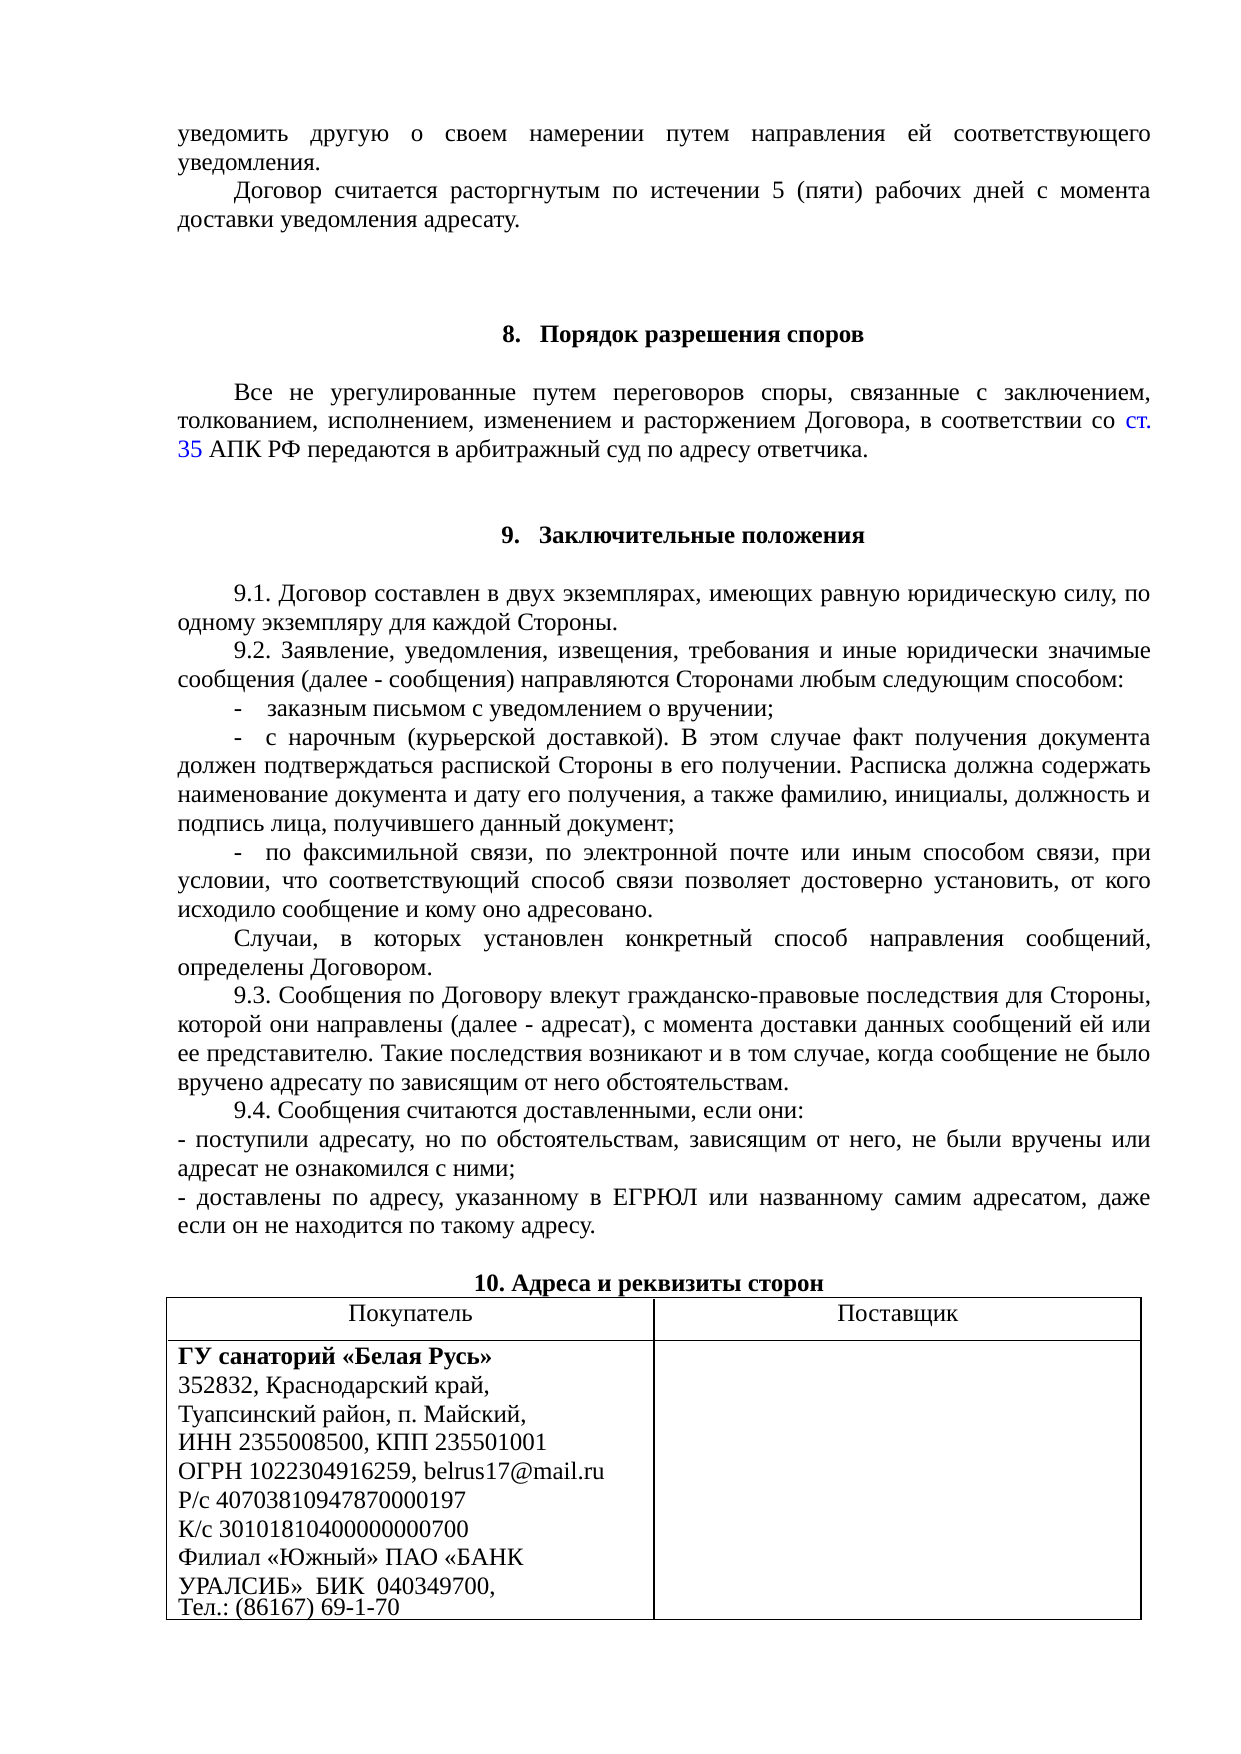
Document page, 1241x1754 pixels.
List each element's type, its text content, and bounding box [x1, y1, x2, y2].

list Порядок разрешения споров [215, 319, 1152, 348]
text 9.3. Сообщения по Договору влекут гражданско-правовые последствия для Стороны, которой они направлены (далее - адресат), с момента доставки данных сообщений ей или ее представителю. Такие последствия возникают и в том случае, когда сообщение не было вручено адресату по зависящим от него обстоятельствам. [177, 981, 1152, 1096]
text - с нарочным (курьерской доставкой). В этом случае факт получения документа должен подтверждаться распиской Стороны в его получении. Расписка должна содержать наименование документа и дату его получения, а также фамилию, инициалы, должность и подпись лица, получившего данный документ; [177, 722, 1152, 837]
text - поступили адресату, но по обстоятельствам, зависящим от него, не были вручены или адресат не ознакомился с ними; [177, 1124, 1152, 1182]
text - доставлены по адресу, указанному в ЕГРЮЛ или названному самим адресатом, даже если он не находится по такому адресу. [177, 1182, 1152, 1239]
text - заказным письмом с уведомлением о вручении; [177, 693, 1152, 722]
table_cell [655, 1341, 1140, 1619]
text - по факсимильной связи, по электронной почте или иным способом связи, при условии, что соответствующий способ связи позволяет достоверно установить, от кого исходило сообщение и кому оно адресовано. [177, 837, 1152, 923]
table_cell ГУ санаторий «Белая Русь» 352832, Краснодарский край, Туапсинский район, п. Майский, ИНН 2355008500, КПП 235501001 ОГРН 1022304916259, belrus17@mail.ru Р/с 40703810947870000197 К/с 30101810400000000700 Филиал «Южный» ПАО «БАНК УРАЛСИБ» БИК 040349700, Тел.: (86167) 69-1-70 [167, 1341, 653, 1619]
text Случаи, в которых установлен конкретный способ направления сообщений, определены Договором. [177, 923, 1152, 981]
table_header Покупатель [167, 1298, 654, 1340]
text 10. Адреса и реквизиты сторон [177, 1268, 1152, 1297]
text Все не урегулированные путем переговоров споры, связанные с заключением, толкованием, исполнением, изменением и расторжением Договора, в соответствии со ст. 35 АПК РФ передаются в арбитражный суд по адресу ответчика. [177, 377, 1152, 463]
text 9.4. Сообщения считаются доставленными, если они: [177, 1096, 1152, 1124]
text 9.2. Заявление, уведомления, извещения, требования и иные юридически значимые сообщения (далее - сообщения) направляются Сторонами любым следующим способом: [177, 636, 1152, 693]
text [177, 118, 1152, 176]
text 9.1. Договор составлен в двух экземплярах, имеющих равную юридическую силу, по одному экземпляру для каждой Стороны. [177, 578, 1152, 636]
text Договор считается расторгнутым по истечении 5 (пяти) рабочих дней с момента доставки уведомления адресату. [177, 176, 1152, 233]
list Заключительные положения [215, 521, 1152, 549]
table_header Поставщик [655, 1298, 1140, 1340]
